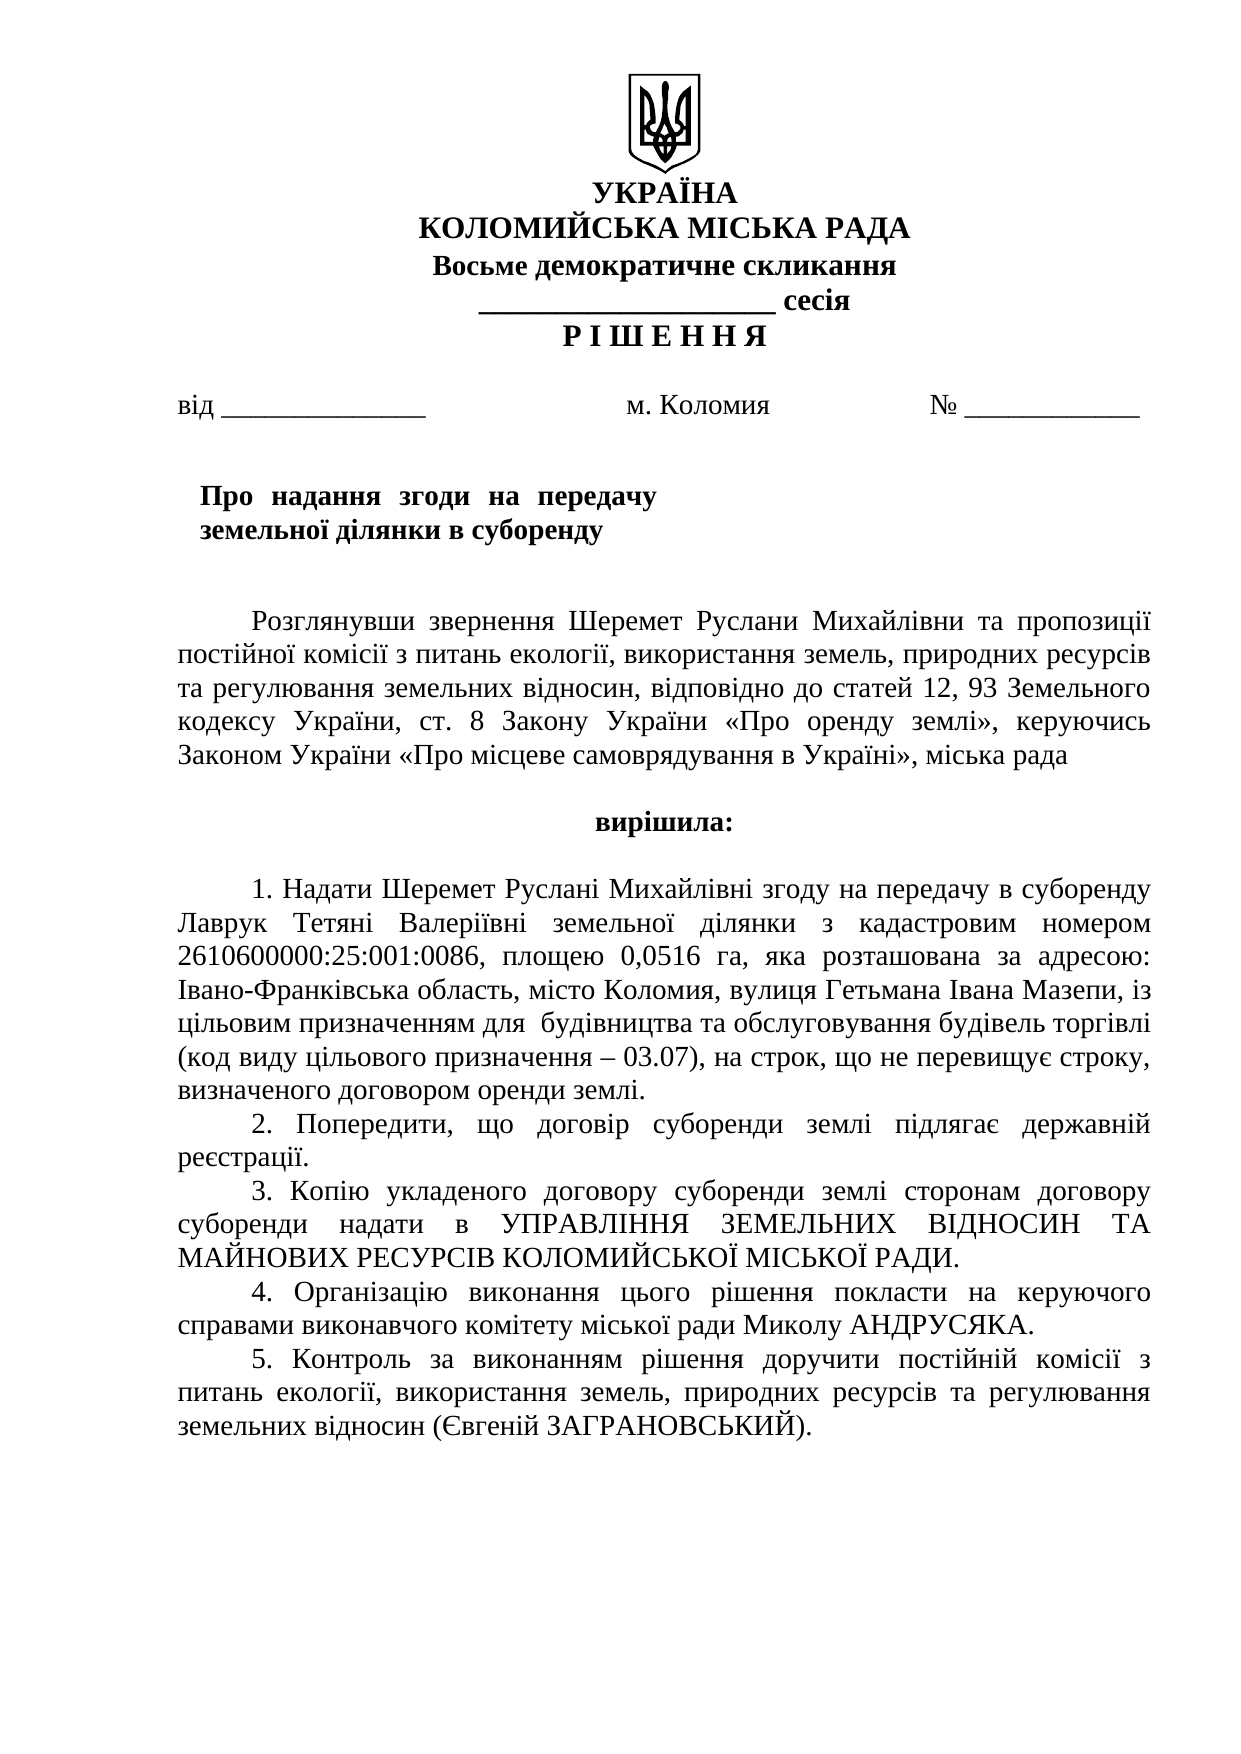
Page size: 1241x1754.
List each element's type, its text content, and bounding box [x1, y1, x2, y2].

text ___________________ сесія [177, 282, 1152, 318]
table_header Про надання згоди на передачу земельної ділянки в суборенду [189, 445, 668, 545]
subtitle Р І Ш Е Н Н Я [177, 318, 1152, 353]
text 5. Контроль за виконанням рішення доручити постійній комісії з питань екології, використання земель, природних ресурсів та регулювання земельних відносин (Євгеній ЗАГРАНОВСЬКИЙ). [177, 1341, 1152, 1441]
text КОЛОМИЙСЬКА МІСЬКА РАДА [177, 210, 1152, 246]
text вирішила: [177, 804, 1152, 838]
text Розглянувши звернення Шеремет Руслани Михайлівни та пропозиції постійної комісії з питань екології, використання земель, природних ресурсів та регулювання земельних відносин, відповідно до статей 12, 93 Земельного кодексу України, ст. 8 Закону України «Про оренду землі», керуючись Законом України «Про місцеве самоврядування в Україні», міська рада [177, 603, 1152, 771]
text Восьме демократичне скликання [177, 246, 1152, 282]
text 3. Копію укладеного договору суборенди землі сторонам договору суборенди надати в УПРАВЛІННЯ ЗЕМЕЛЬНИХ ВІДНОСИН ТА МАЙНОВИХ РЕСУРСІВ КОЛОМИЙСЬКОЇ МІСЬКОЇ РАДИ. [177, 1173, 1152, 1274]
text 1. Надати Шеремет Руслані Михайлівні згоду на передачу в суборенду Лаврук Тетяні Валеріївні земельної ділянки з кадастровим номером 2610600000:25:001:0086, площею 0,0516 га, яка розташована за адресою: Івано-Франківська область, місто Коломия, вулиця Гетьмана Івана Мазепи, із цільовим призначенням для будівництва та обслуговування будівель торгівлі (код виду цільового призначення – 03.07), на строк, що не перевищує строку, визначеного договором оренди землі. [177, 871, 1152, 1106]
subtitle УКРАЇНА [177, 174, 1152, 210]
text 2. Попередити, що договір суборенди землі підлягає державній реєстрації. [177, 1106, 1152, 1173]
text 4. Організацію виконання цього рішення покласти на керуючого справами виконавчого комітету міської ради Миколу АНДРУСЯКА. [177, 1274, 1152, 1341]
text від ______________ м. Коломия № ____________ [177, 387, 1152, 421]
